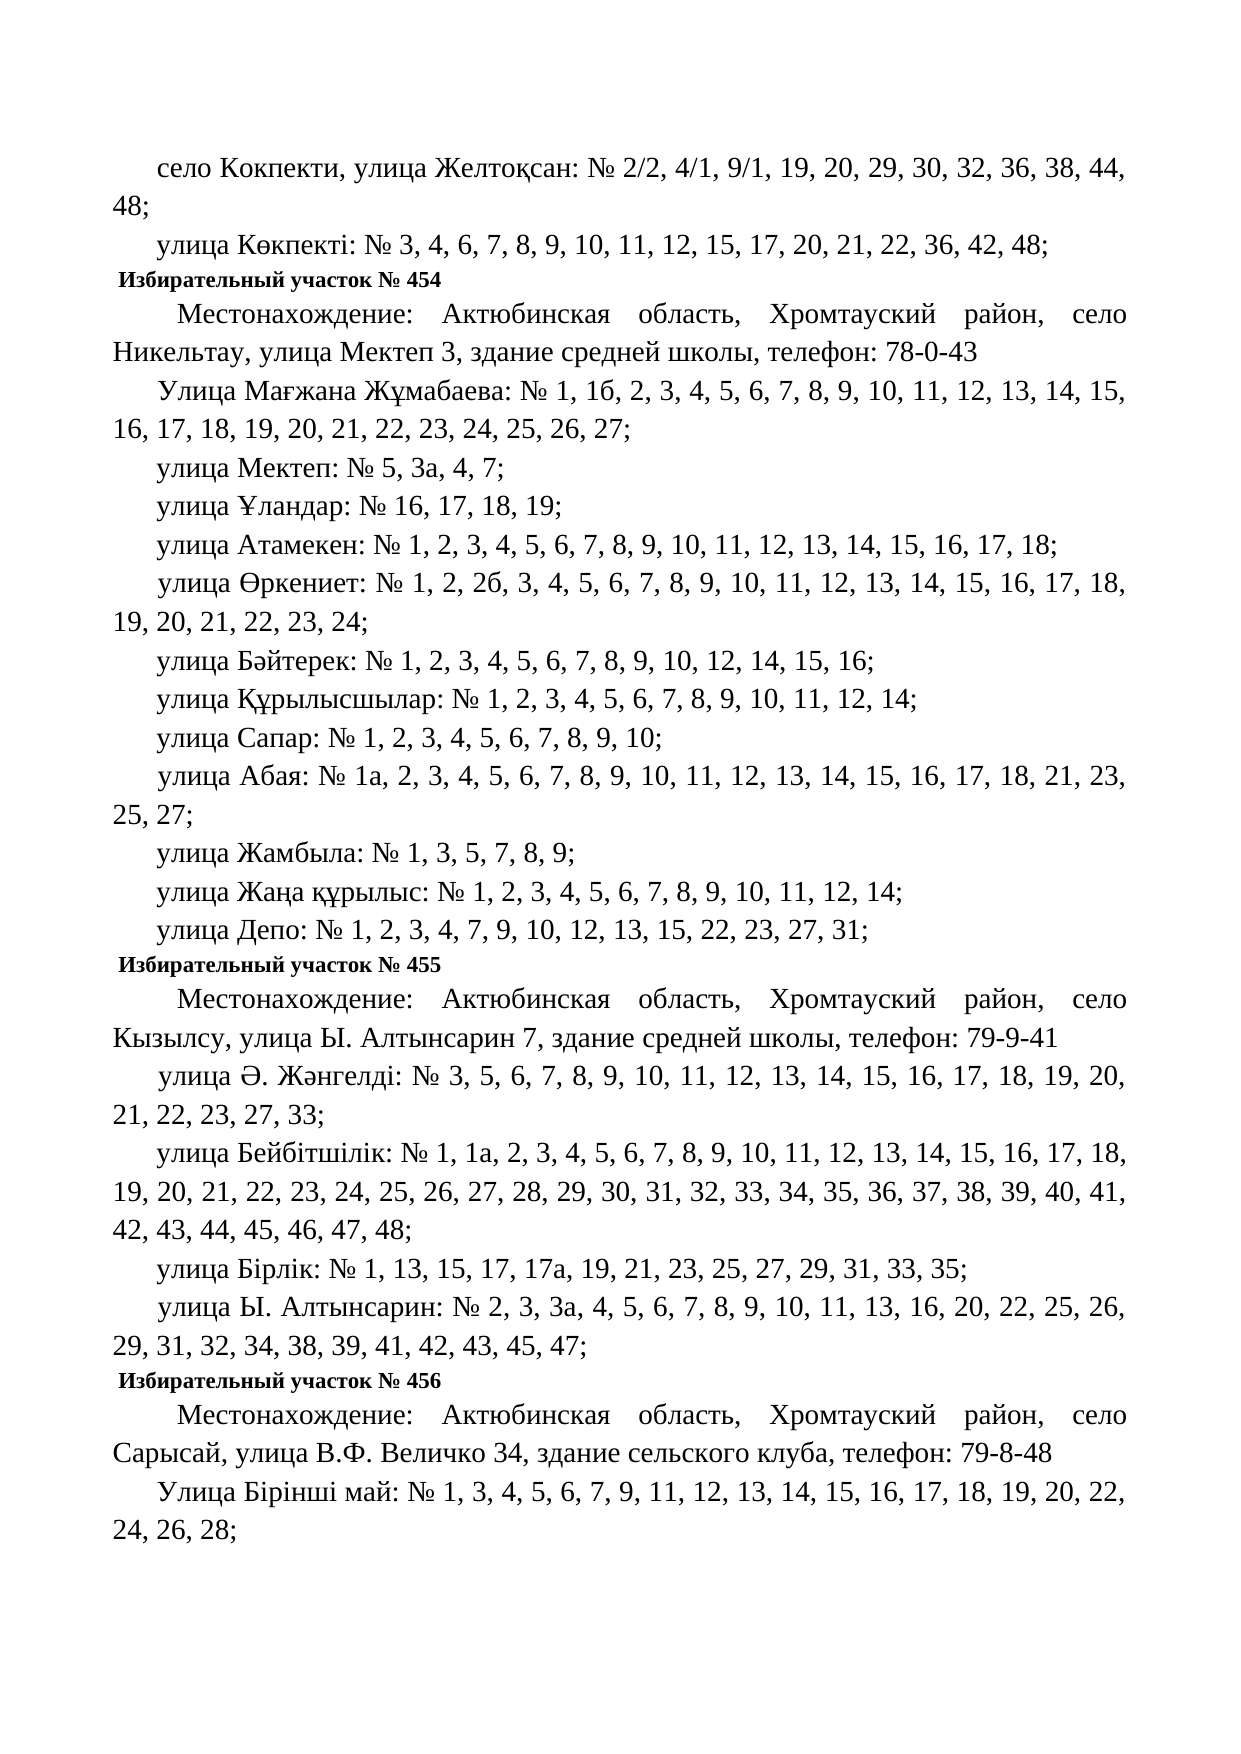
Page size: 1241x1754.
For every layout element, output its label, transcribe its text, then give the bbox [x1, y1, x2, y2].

text Местонахождение: Актюбинская область, Хромтауский район, село Сарысай, улица В.Ф. Величко 34, здание сельского клуба, телефон: 79-8-48 [112, 1397, 1128, 1469]
text улица Көкпекті: № 3, 4, 6, 7, 8, 9, 10, 11, 12, 15, 17, 20, 21, 22, 36, 42, 48; [112, 227, 1128, 261]
text улица Атамекен: № 1, 2, 3, 4, 5, 6, 7, 8, 9, 10, 11, 12, 13, 14, 15, 16, 17, 18; [112, 527, 1128, 561]
text улица Жаңа құрылыс: № 1, 2, 3, 4, 5, 6, 7, 8, 9, 10, 11, 12, 14; [112, 874, 1128, 907]
text Местонахождение: Актюбинская область, Хромтауский район, село Никельтау, улица Мектеп 3, здание средней школы, телефон: 78-0-43 [112, 296, 1128, 368]
text Улица Бірінші май: № 1, 3, 4, 5, 6, 7, 9, 11, 12, 13, 14, 15, 16, 17, 18, 19, 20, 22, 24, 26, 28; [112, 1474, 1128, 1546]
text улица Ы. Алтынсарин: № 2, 3, 3а, 4, 5, 6, 7, 8, 9, 10, 11, 13, 16, 20, 22, 25, 26, 29, 31, 32, 34, 38, 39, 41, 42, 43, 45, 47; [112, 1289, 1128, 1362]
text улица Абая: № 1а, 2, 3, 4, 5, 6, 7, 8, 9, 10, 11, 12, 13, 14, 15, 16, 17, 18, 21, 23, 25, 27; [112, 758, 1128, 830]
text улица Сапар: № 1, 2, 3, 4, 5, 6, 7, 8, 9, 10; [112, 720, 1128, 753]
text улица Құрылысшылар: № 1, 2, 3, 4, 5, 6, 7, 8, 9, 10, 11, 12, 14; [112, 681, 1128, 715]
text село Кокпекти, улица Желтоқсан: № 2/2, 4/1, 9/1, 19, 20, 29, 30, 32, 36, 38, 44, 48; [112, 150, 1128, 222]
text улица Бірлік: № 1, 13, 15, 17, 17а, 19, 21, 23, 25, 27, 29, 31, 33, 35; [112, 1251, 1128, 1284]
text Избирательный участок № 454 [112, 266, 1128, 292]
text улица Ә. Жәнгелді: № 3, 5, 6, 7, 8, 9, 10, 11, 12, 13, 14, 15, 16, 17, 18, 19, 20, 21, 22, 23, 27, 33; [112, 1058, 1128, 1130]
text улица Депо: № 1, 2, 3, 4, 7, 9, 10, 12, 13, 15, 22, 23, 27, 31; [112, 912, 1128, 946]
text улица Жамбыла: № 1, 3, 5, 7, 8, 9; [112, 835, 1128, 869]
text улица Өркениет: № 1, 2, 2б, 3, 4, 5, 6, 7, 8, 9, 10, 11, 12, 13, 14, 15, 16, 17, 18, 19, 20, 21, 22, 23, 24; [112, 566, 1128, 638]
text Местонахождение: Актюбинская область, Хромтауский район, село Кызылсу, улица Ы. Алтынсарин 7, здание средней школы, телефон: 79-9-41 [112, 981, 1128, 1053]
text улица Бәйтерек: № 1, 2, 3, 4, 5, 6, 7, 8, 9, 10, 12, 14, 15, 16; [112, 643, 1128, 676]
text улица Мектеп: № 5, 3а, 4, 7; [112, 450, 1128, 483]
text улица Бейбітшілік: № 1, 1а, 2, 3, 4, 5, 6, 7, 8, 9, 10, 11, 12, 13, 14, 15, 16, 17, 18, 19, 20, 21, 22, 23, 24, 25, 26, 27, 28, 29, 30, 31, 32, 33, 34, 35, 36, 37, 38, 39, 40, 41, 42, 43, 44, 45, 46, 47, 48; [112, 1135, 1128, 1246]
text Избирательный участок № 455 [112, 951, 1128, 977]
text Улица Мағжана Жұмабаева: № 1, 1б, 2, 3, 4, 5, 6, 7, 8, 9, 10, 11, 12, 13, 14, 15, 16, 17, 18, 19, 20, 21, 22, 23, 24, 25, 26, 27; [112, 373, 1128, 445]
text Избирательный участок № 456 [112, 1367, 1128, 1393]
text улица Ұландар: № 16, 17, 18, 19; [112, 488, 1128, 522]
